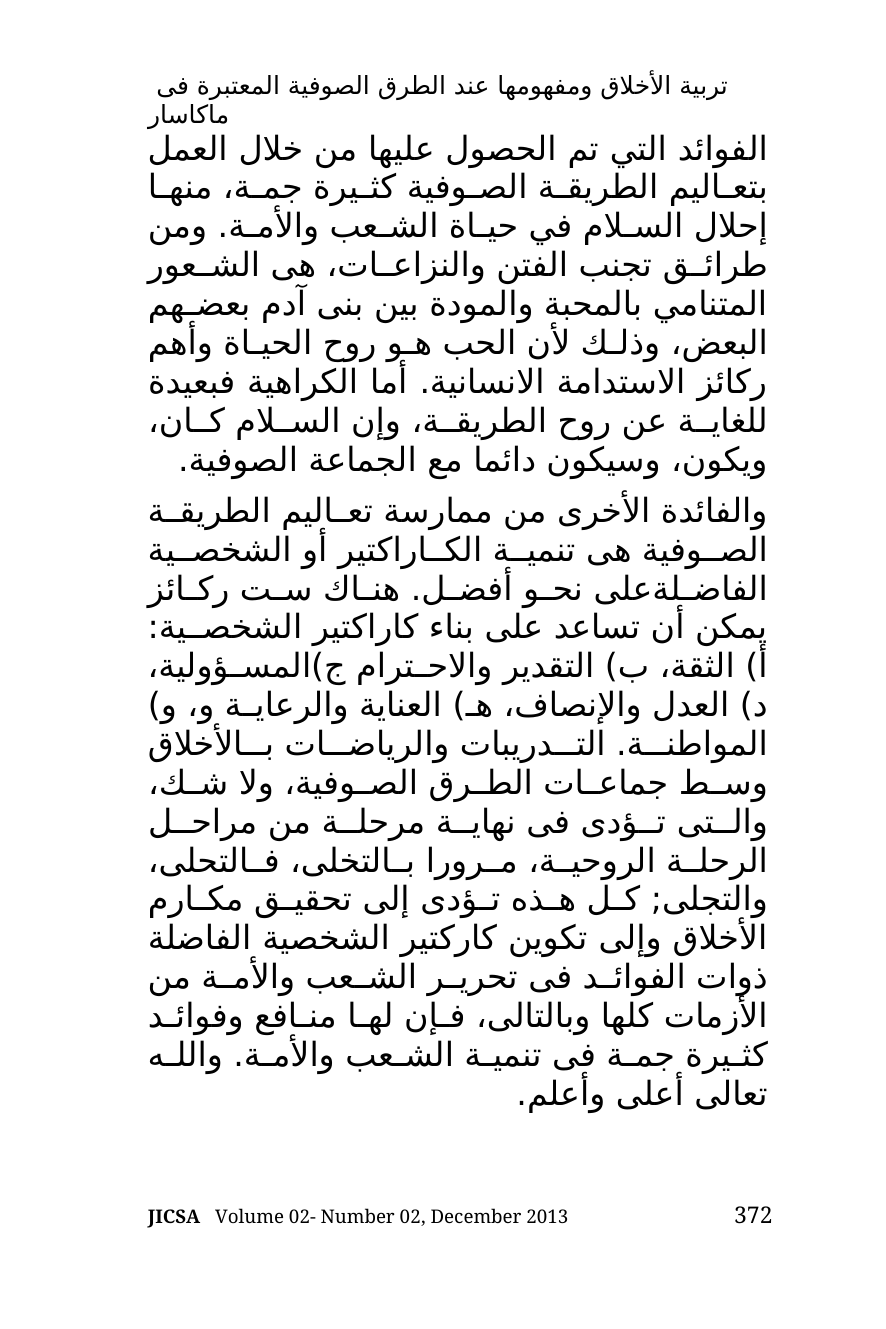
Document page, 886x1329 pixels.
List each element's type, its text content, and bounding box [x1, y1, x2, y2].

text والفائدة الأخرى من ممارسة تعاليم الطريقة الصوفية هى تنمية الكاراكتير أو الشخصية الفاضلةعلى نحو أفضل. هناك ست ركائز يمكن أن تساعد على بناء كاراكتير الشخصية: أ) الثقة، ب) التقدير والاحترام ج)المسؤولية، د) العدل والإنصاف، هـ) العناية والرعاية و، و) المواطنة. التدريبات والرياضات بالأخلاق وسط جماعات الطرق الصوفية، ولا شك، والتى تؤدى فى نهاية مرحلة من مراحل الرحلة الروحية، مرورا بالتخلى، فالتحلى، والتجلى; كل هذه تؤدى إلى تحقيق مكارم الأخلاق وإلى تكوين كاركتير الشخصية الفاضلة ذوات الفوائد فى تحرير الشعب والأمة من الأزمات كلها وبالتالى، فإن لها منافع وفوائد كثيرة جمة فى تنمية الشعب والأمة. والله تعالى أعلى وأعلم. [148, 491, 768, 1113]
text الفوائد التي تم الحصول عليها من خلال العمل بتعاليم الطريقة الصوفية كثيرة جمة، منها إحلال السلام في حياة الشعب والأمة. ومن طرائق تجنب الفتن والنزاعات، هى الشعور المتنامي بالمحبة والمودة بين بنى آدم بعضهم البعض، وذلك لأن الحب هو روح الحياة وأهم ركائز الاستدامة الانسانية. أما الكراهية فبعيدة للغاية عن روح الطريقة، وإن السلام كان، ويكون، وسيكون دائما مع الجماعة الصوفية. [148, 129, 768, 479]
